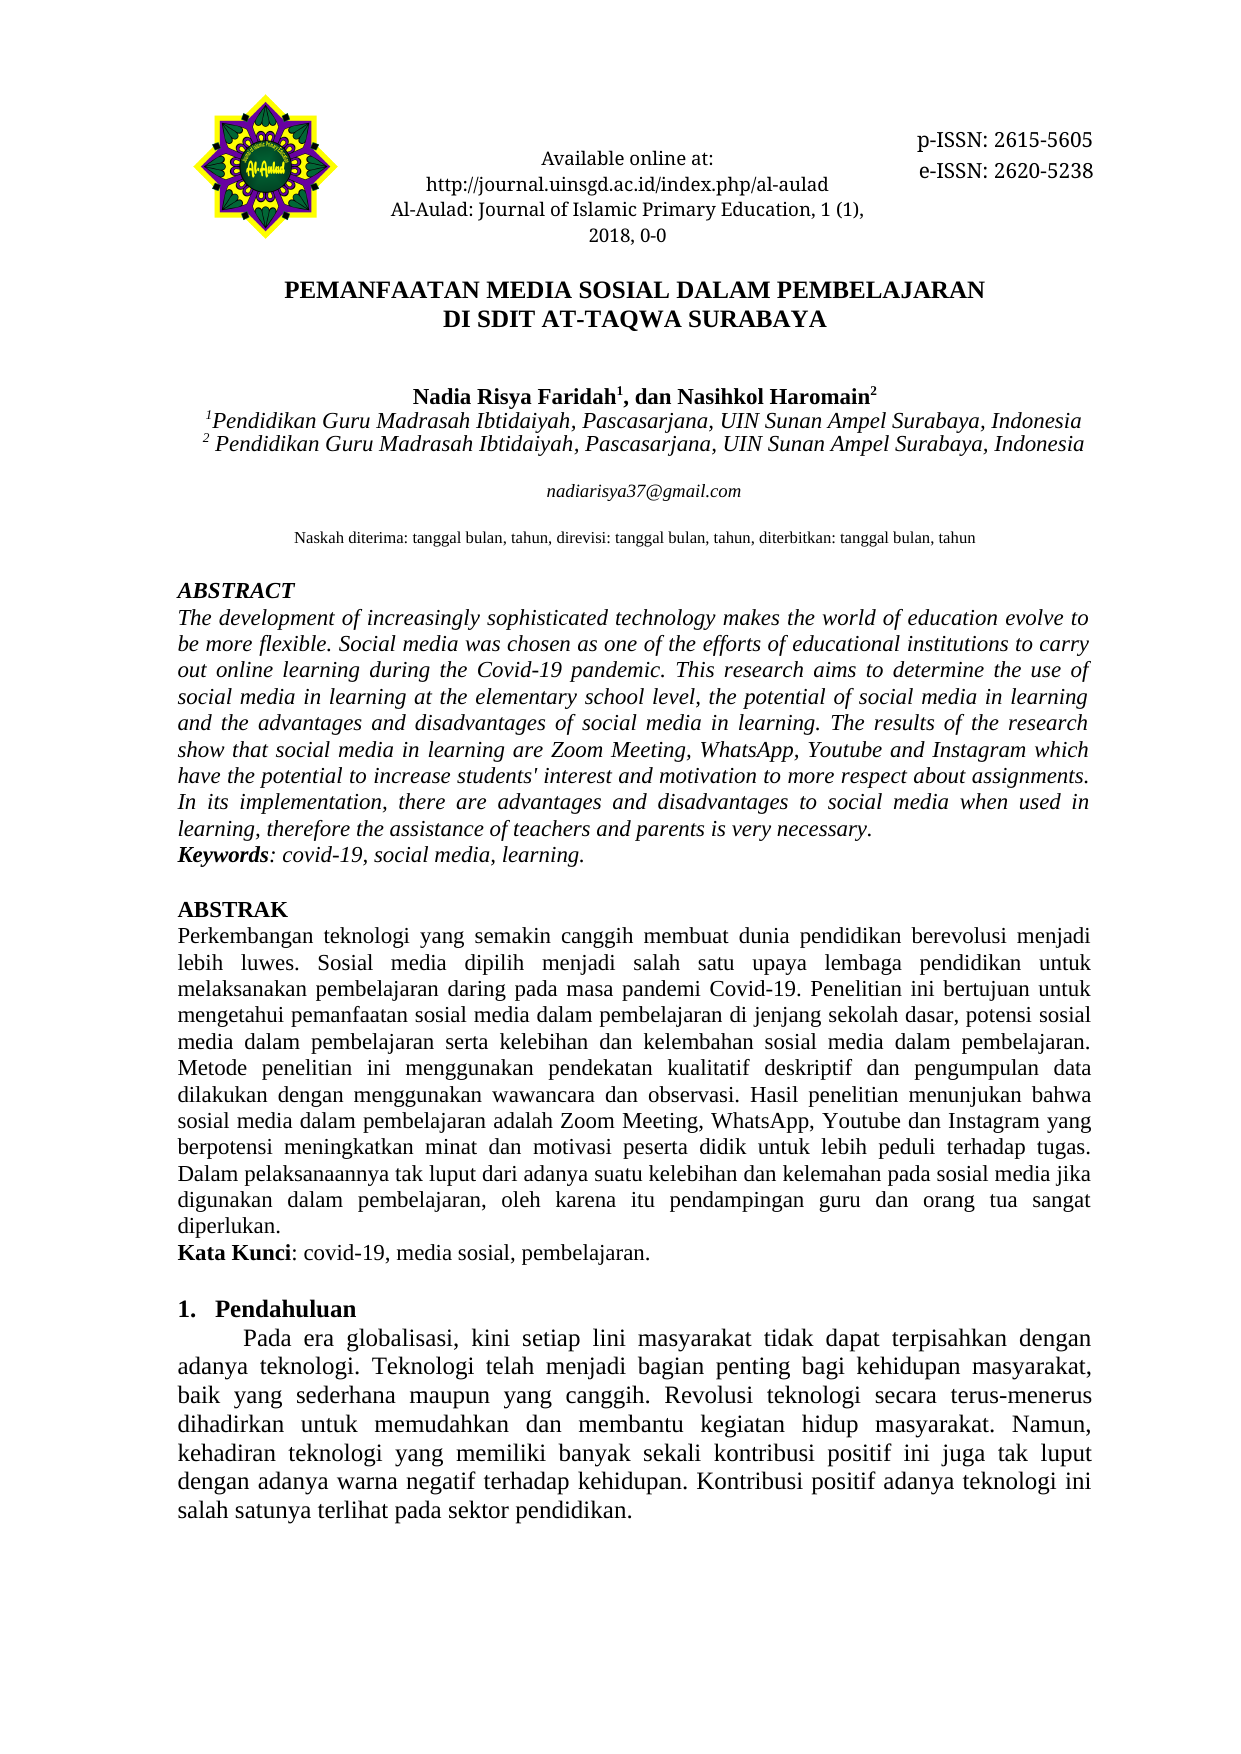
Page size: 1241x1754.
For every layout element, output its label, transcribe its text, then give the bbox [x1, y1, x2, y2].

text ABSTRAK [177, 896, 1092, 922]
text Pada era globalisasi, kini setiap lini masyarakat tidak dapat terpisahkan dengan adanya teknologi. Teknologi telah menjadi bagian penting bagi kehidupan masyarakat, baik yang sederhana maupun yang canggih. Revolusi teknologi secara terus-menerus dihadirkan untuk memudahkan dan membantu kegiatan hidup masyarakat. Namun, kehadiran teknologi yang memiliki banyak sekali kontribusi positif ini juga tak luput dengan adanya warna negatif terhadap kehidupan. Kontribusi positif adanya teknologi ini salah satunya terlihat pada sektor pendidikan. [177, 1323, 1092, 1524]
table_header Nadia Risya Faridah1, dan Nasihkol Haromain2 [178, 333, 1111, 410]
text ABSTRACT [177, 577, 1092, 604]
text Naskah diterima: tanggal bulan, tahun, direvisi: tanggal bulan, tahun, diterbitkan: tanggal bulan, tahun [177, 528, 1092, 547]
text PEMANFAATAN MEDIA SOSIAL DALAM PEMBELAJARAN [177, 276, 1092, 304]
text DI SDIT AT-TAQWA SURABAYA [177, 304, 1092, 333]
table_cell 1Pendidikan Guru Madrasah Ibtidaiyah, Pascasarjana, UIN Sunan Ampel Surabaya, Indonesia 2 Pendidikan Guru Madrasah Ibtidaiyah, Pascasarjana, UIN Sunan Ampel Surabaya, Indonesia nadiarisya37@gmail.com [178, 410, 1111, 502]
text Kata Kunci: covid-19, media sosial, pembelajaran. [177, 1239, 1092, 1265]
picture [193, 94, 338, 239]
text Perkembangan teknologi yang semakin canggih membuat dunia pendidikan berevolusi menjadi lebih luwes. Sosial media dipilih menjadi salah satu upaya lembaga pendidikan untuk melaksanakan pembelajaran daring pada masa pandemi Covid-19. Penelitian ini bertujuan untuk mengetahui pemanfaatan sosial media dalam pembelajaran di jenjang sekolah dasar, potensi sosial media dalam pembelajaran serta kelebihan dan kelembahan sosial media dalam pembelajaran. Metode penelitian ini menggunakan pendekatan kualitatif deskriptif dan pengumpulan data dilakukan dengan menggunakan wawancara dan observasi. Hasil penelitian menunjukan bahwa sosial media dalam pembelajaran adalah Zoom Meeting, WhatsApp, Youtube dan Instagram yang berpotensi meningkatkan minat dan motivasi peserta didik untuk lebih peduli terhadap tugas. Dalam pelaksanaannya tak luput dari adanya suatu kelebihan dan kelemahan pada sosial media jika digunakan dalam pembelajaran, oleh karena itu pendampingan guru dan orang tua sangat diperlukan. [177, 922, 1092, 1239]
text Keywords: covid-19, social media, learning. [177, 841, 1092, 867]
text The development of increasingly sophisticated technology makes the world of education evolve to be more flexible. Social media was chosen as one of the efforts of educational institutions to carry out online learning during the Covid-19 pandemic. This research aims to determine the use of social media in learning at the elementary school level, the potential of social media in learning and the advantages and disadvantages of social media in learning. The results of the research show that social media in learning are Zoom Meeting, WhatsApp, Youtube and Instagram which have the potential to increase students' interest and motivation to more respect about assignments. In its implementation, there are advantages and disadvantages to social media when used in learning, therefore the assistance of teachers and parents is very necessary. [177, 604, 1092, 841]
list Pendahuluan [177, 1294, 1092, 1323]
